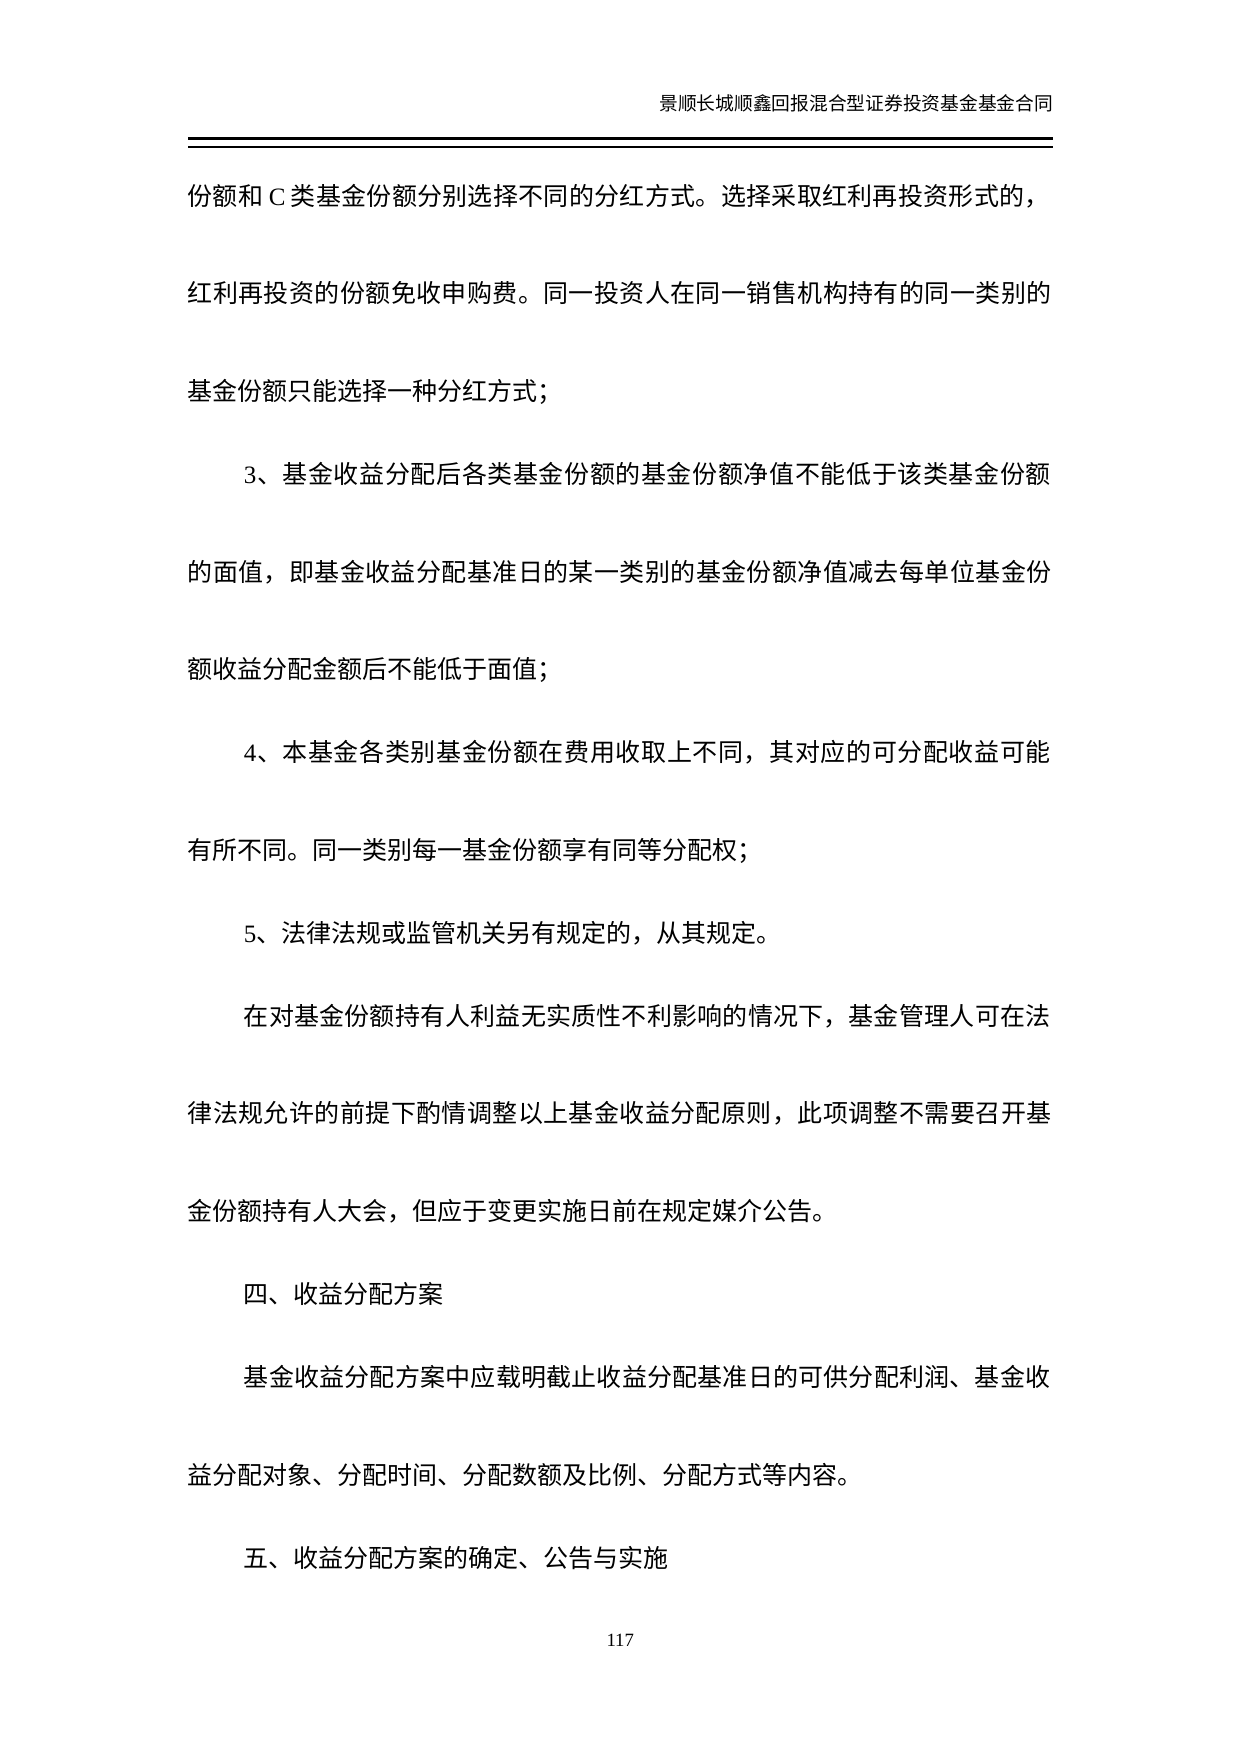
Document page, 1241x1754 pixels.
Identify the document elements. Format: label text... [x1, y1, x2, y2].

text 4、本基金各类别基金份额在费用收取上不同，其对应的可分配收益可能有所不同。同一类别每一基金份额享有同等分配权； [187, 718, 1053, 881]
text 在对基金份额持有人利益无实质性不利影响的情况下，基金管理人可在法律法规允许的前提下酌情调整以上基金收益分配原则，此项调整不需要召开基金份额持有人大会，但应于变更实施日前在规定媒介公告。 [187, 982, 1053, 1242]
text 五、收益分配方案的确定、公告与实施 [187, 1524, 1053, 1589]
text 3、基金收益分配后各类基金份额的基金份额净值不能低于该类基金份额的面值，即基金收益分配基准日的某一类别的基金份额净值减去每单位基金份额收益分配金额后不能低于面值； [187, 440, 1053, 700]
text 5、法律法规或监管机关另有规定的，从其规定。 [187, 899, 1053, 964]
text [187, 162, 1053, 422]
text 基金收益分配方案中应载明截止收益分配基准日的可供分配利润、基金收益分配对象、分配时间、分配数额及比例、分配方式等内容。 [187, 1343, 1053, 1506]
text 四、收益分配方案 [187, 1260, 1053, 1325]
